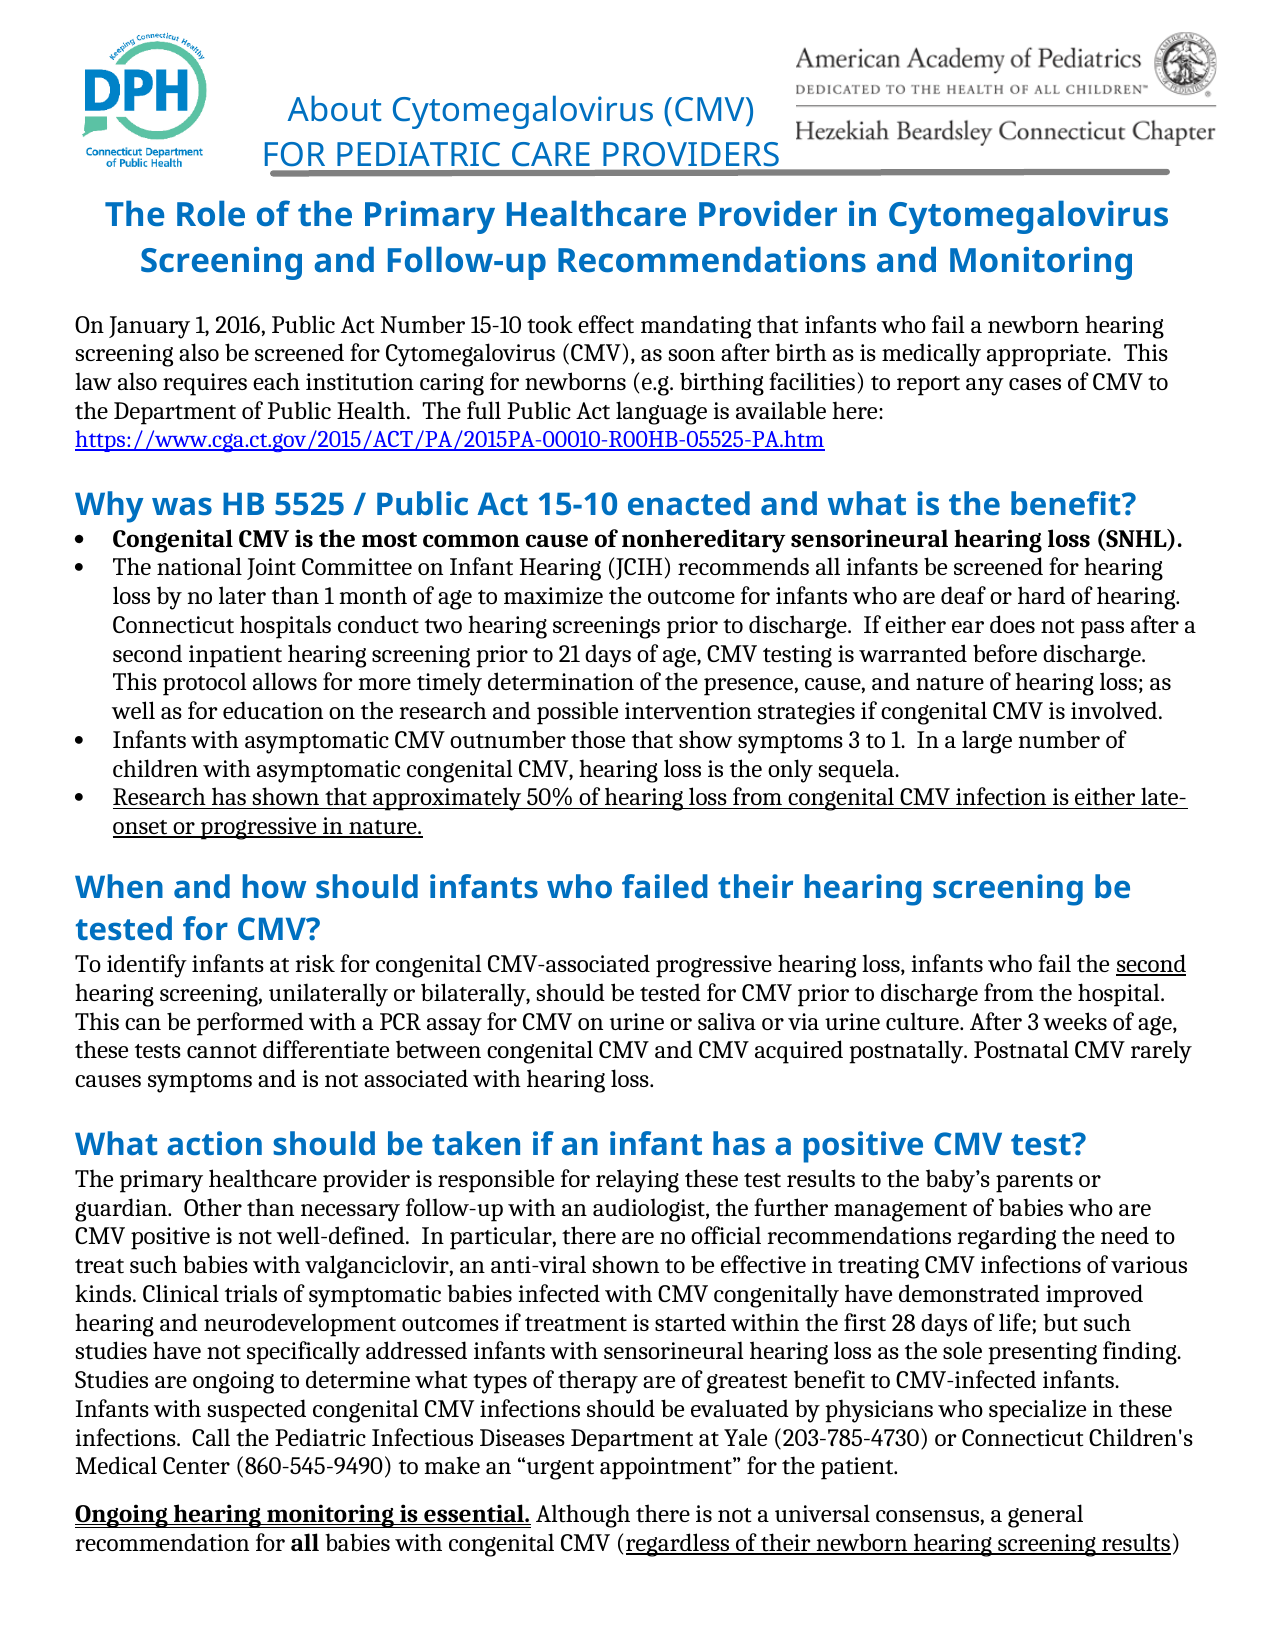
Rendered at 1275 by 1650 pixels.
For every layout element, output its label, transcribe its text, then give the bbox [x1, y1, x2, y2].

list The national Joint Committee on Infant Hearing (JCIH) recommends all infants be screened for hearing loss by no later than 1 month of age to maximize the outcome for infants who are deaf or hard of hearing. Connecticut hospitals conduct two hearing screenings prior to discharge. If either ear does not pass after a second inpatient hearing screening prior to 21 days of age, CMV testing is warranted before discharge. This protocol allows for more timely determination of the presence, cause, and nature of hearing loss; as well as for education on the research and possible intervention strategies if congenital CMV is involved. [75, 553, 1200, 726]
text Why was HB 5525 / Public Act 15-10 enacted and what is the benefit? [75, 482, 1200, 524]
text When and how should infants who failed their hearing screening be tested for CMV? [75, 865, 1200, 950]
text The primary healthcare provider is responsible for relaying these test results to the baby’s parents or guardian. Other than necessary follow-up with an audiologist, the further management of babies who are CMV positive is not well-defined. In particular, there are no official recommendations regarding the need to treat such babies with valganciclovir, an anti-viral shown to be effective in treating CMV infections of various kinds. Clinical trials of symptomatic babies infected with CMV congenitally have demonstrated improved hearing and neurodevelopment outcomes if treatment is started within the first 28 days of life; but such studies have not specifically addressed infants with sensorineural hearing loss as the sole presenting finding. Studies are ongoing to determine what types of therapy are of greatest benefit to CMV-infected infants. Infants with suspected congenital CMV infections should be evaluated by physicians who specialize in these infections. Call the Pediatric Infectious Diseases Department at Yale (203-785-4730) or Connecticut Children's Medical Center (860-545-9490) to make an “urgent appointment” for the patient. [75, 1165, 1200, 1481]
text To identify infants at risk for congenital CMV-associated progressive hearing loss, infants who fail the second hearing screening, unilaterally or bilaterally, should be tested for CMV prior to discharge from the hospital. This can be performed with a PCR assay for CMV on urine or saliva or via urine culture. After 3 weeks of age, these tests cannot differentiate between congenital CMV and CMV acquired postnatally. Postnatal CMV rarely causes symptoms and is not associated with hearing loss. [75, 950, 1200, 1094]
picture [75, 28, 211, 172]
picture [796, 29, 1217, 146]
list Congenital CMV is the most common cause of nonhereditary sensorineural hearing loss (SNHL). [75, 524, 1200, 553]
text The Role of the Primary Healthcare Provider in Cytomegalovirus Screening and Follow-up Recommendations and Monitoring [75, 191, 1200, 282]
text On January 1, 2016, Public Act Number 15-10 took effect mandating that infants who fail a newborn hearing screening also be screened for Cytomegalovirus (CMV), as soon after birth as is medically appropriate. This law also requires each institution caring for newborns (e.g. birthing facilities) to report any cases of CMV to the Department of Public Health. The full Public Act language is available here: https://www.cga.ct.gov/2015/ACT/PA/2015PA-00010-R00HB-05525-PA.htm [75, 311, 1200, 453]
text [75, 1500, 1200, 1558]
list Research has shown that approximately 50% of hearing loss from congenital CMV infection is either late-onset or progressive in nature. [75, 783, 1200, 841]
list Infants with asymptomatic CMV outnumber those that show symptoms 3 to 1. In a large number of children with asymptomatic congenital CMV, hearing loss is the only sequela. [75, 726, 1200, 783]
text What action should be taken if an infant has a positive CMV test? [75, 1122, 1200, 1165]
